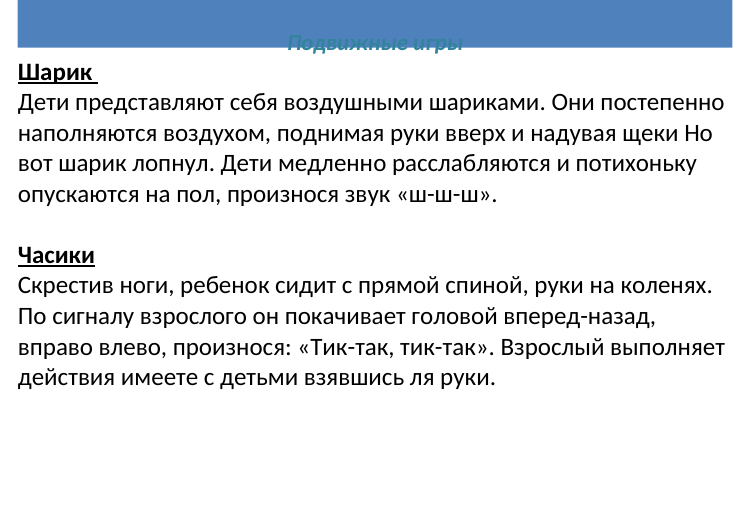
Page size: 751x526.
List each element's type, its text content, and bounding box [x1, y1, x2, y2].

text Шарик [18, 56, 732, 87]
text Скрестив ноги, ребенок сидит с прямой спиной, руки на коленях. По сигналу взрослого он покачивает головой вперед-назад, вправо влево, произнося: «Тик-так, тик-так». Взрослый выполняет действия имеете с детьми взявшись ля руки. [18, 270, 732, 392]
text Часики [18, 239, 732, 270]
text Дети представляют себя воздушными шариками. Они постепенно наполняются воздухом, поднимая руки вверх и надувая щеки Но вот шарик лопнул. Дети медленно расслабляются и потихоньку опускаются на пол, произнося звук «ш-ш-ш». [18, 87, 732, 209]
